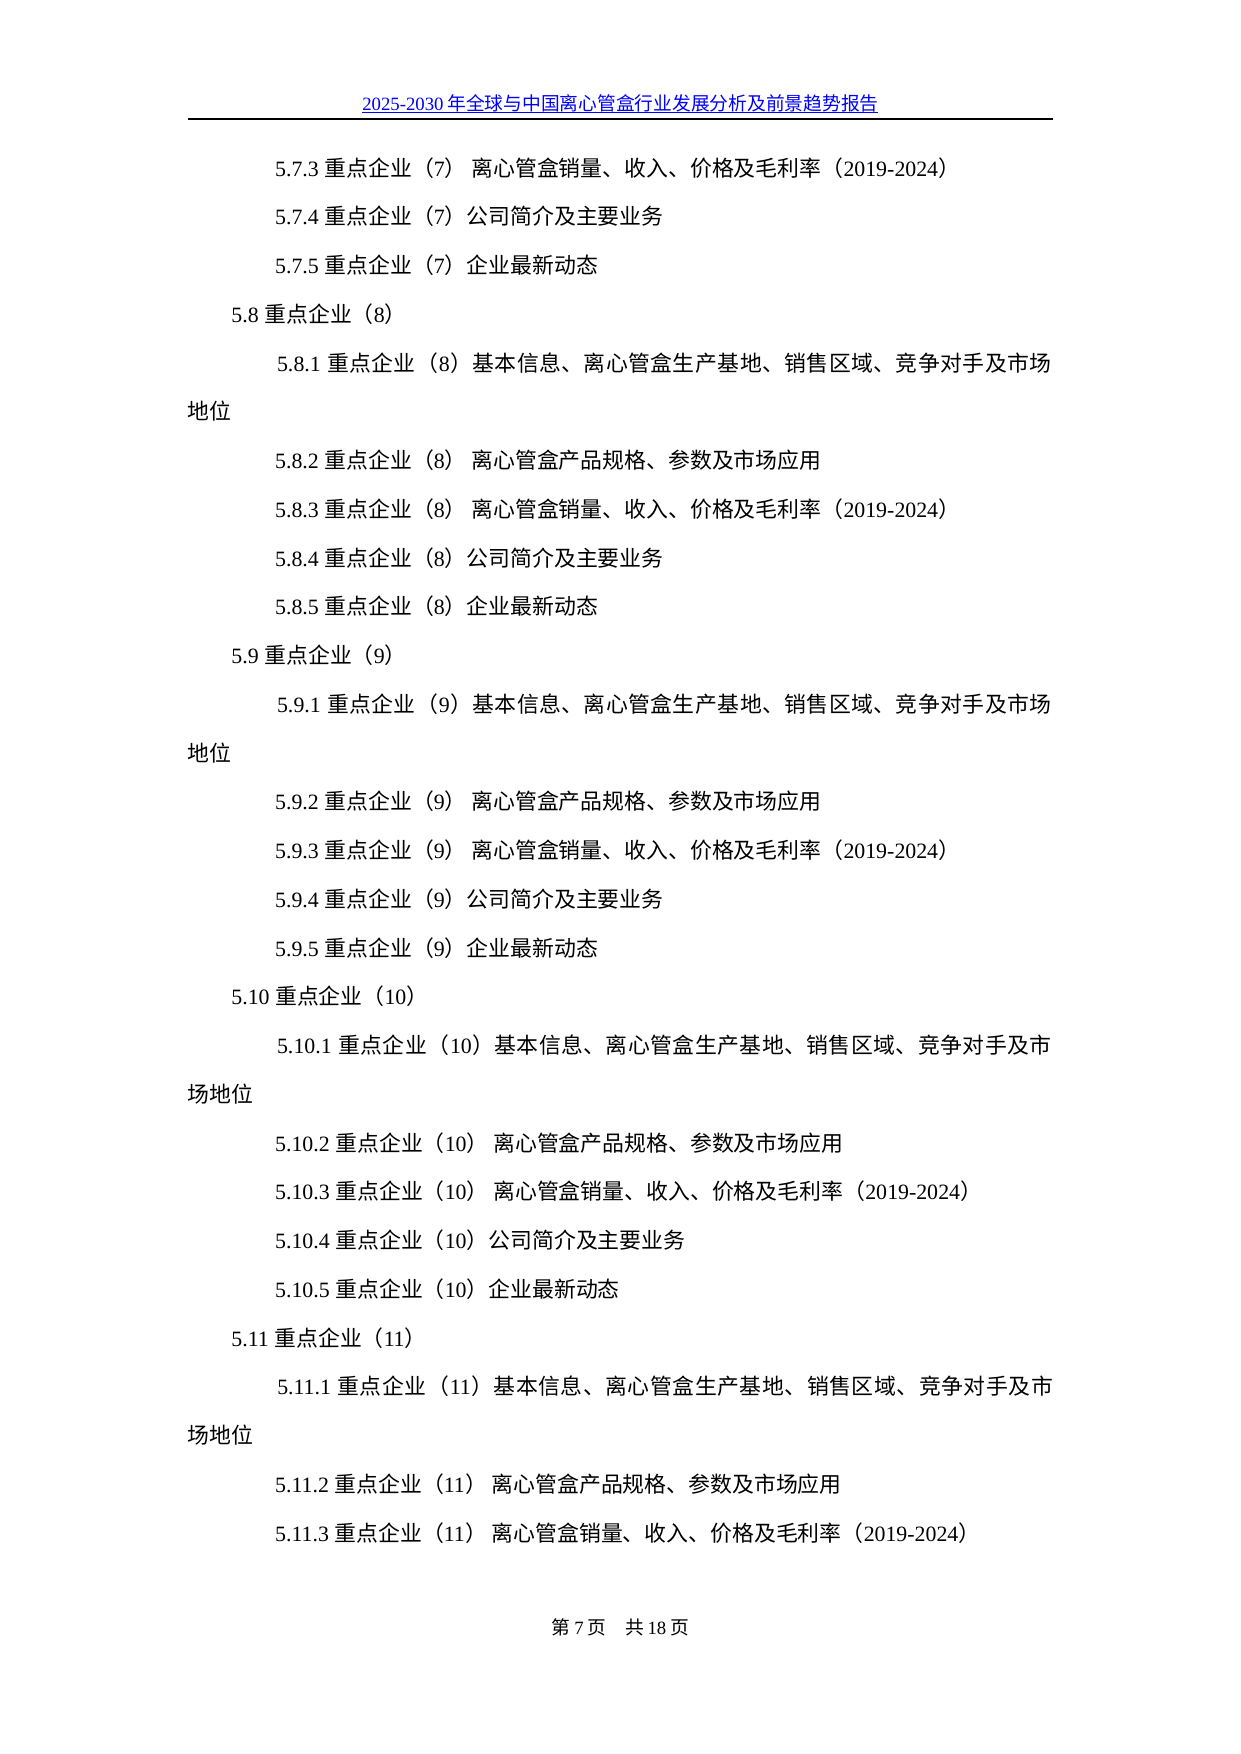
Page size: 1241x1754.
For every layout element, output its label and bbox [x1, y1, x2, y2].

text [187, 150, 1053, 1548]
